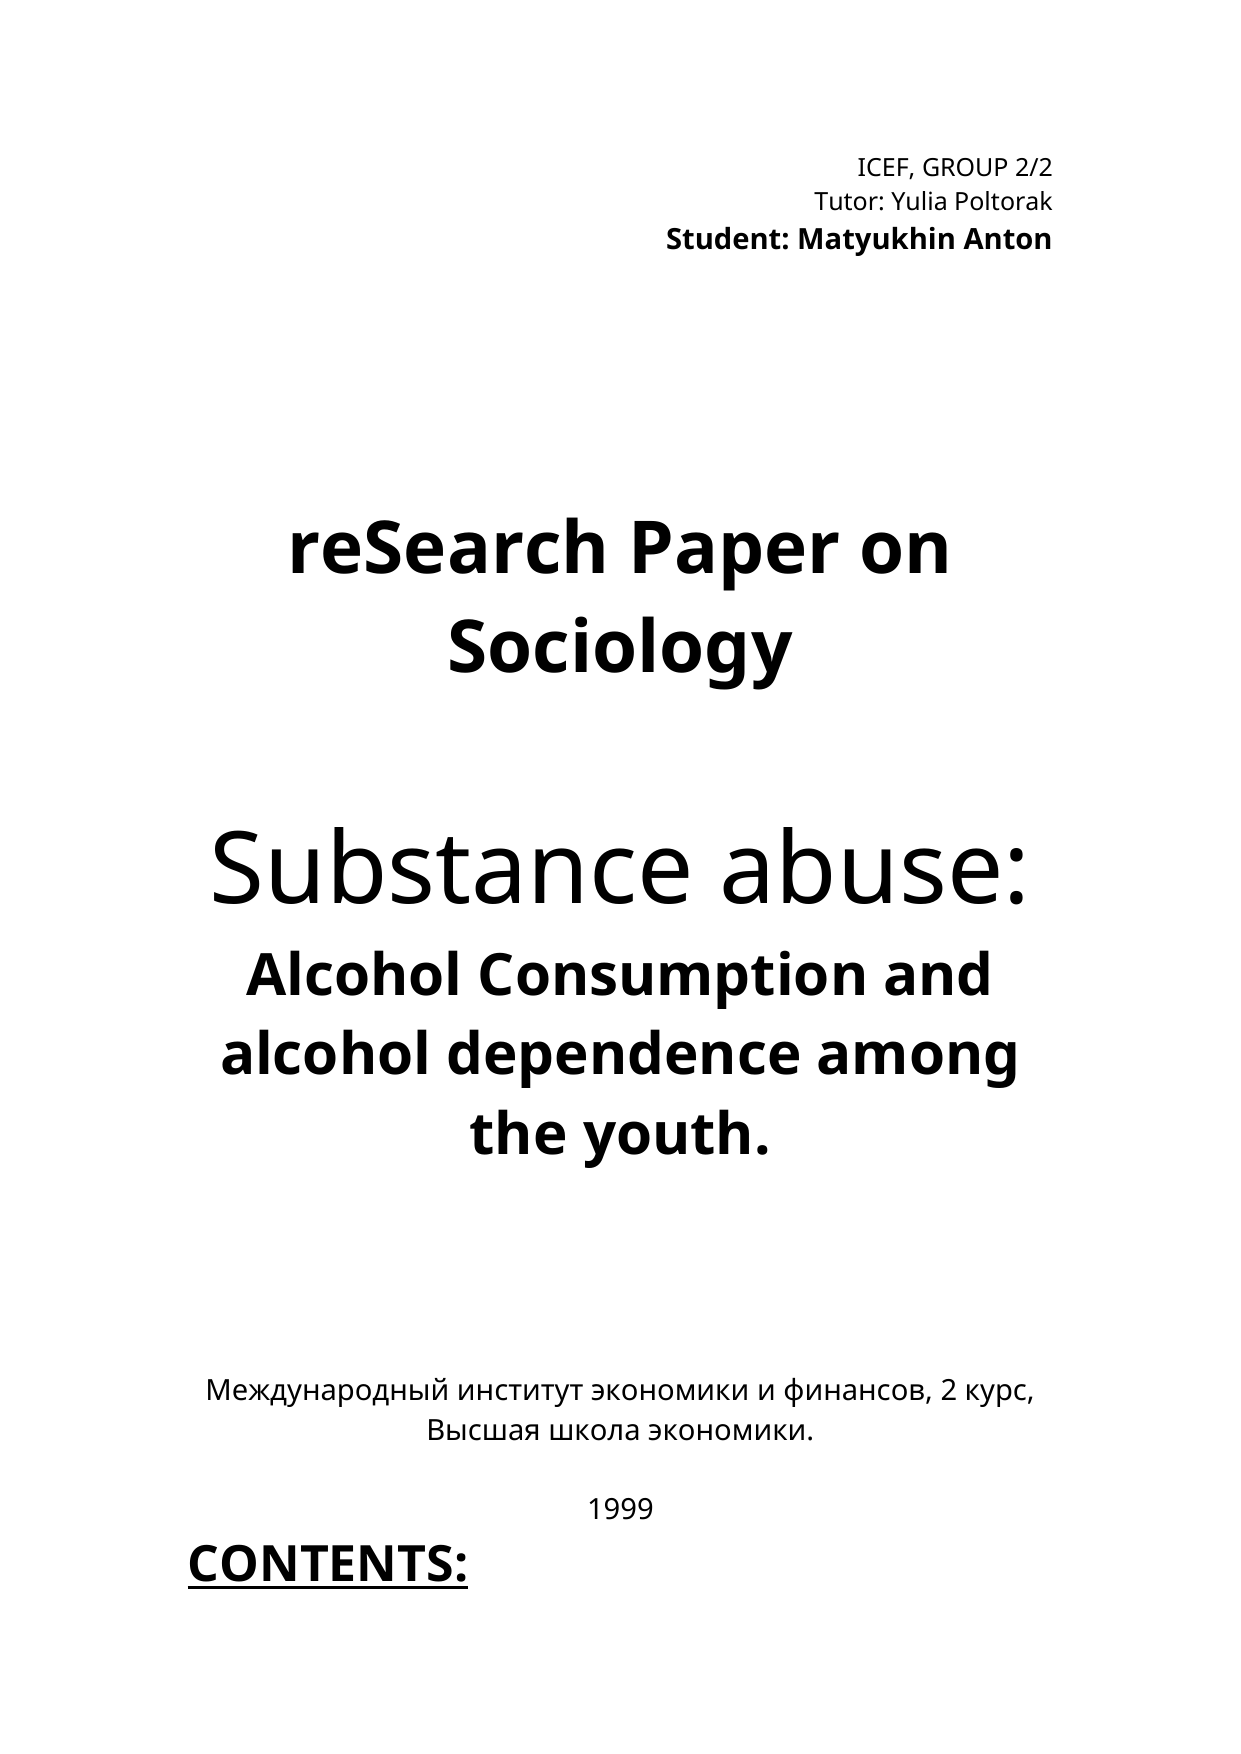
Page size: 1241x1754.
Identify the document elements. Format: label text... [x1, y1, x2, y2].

subtitle Tutor: Yulia Poltorak [187, 184, 1053, 218]
text reSearch Paper on Sociology [187, 496, 1053, 694]
subtitle ICEF, GROUP 2/2 [187, 150, 1053, 184]
text CONTENTS: [187, 1528, 1053, 1596]
subtitle Student: Matyukhin Anton [187, 218, 1053, 258]
subtitle Alcohol Consumption and alcohol dependence among the youth. [187, 933, 1053, 1171]
text 1999 [187, 1489, 1053, 1528]
text Substance abuse: [187, 796, 1053, 933]
text Международный институт экономики и финансов, 2 курс, Высшая школа экономики. [187, 1369, 1053, 1449]
